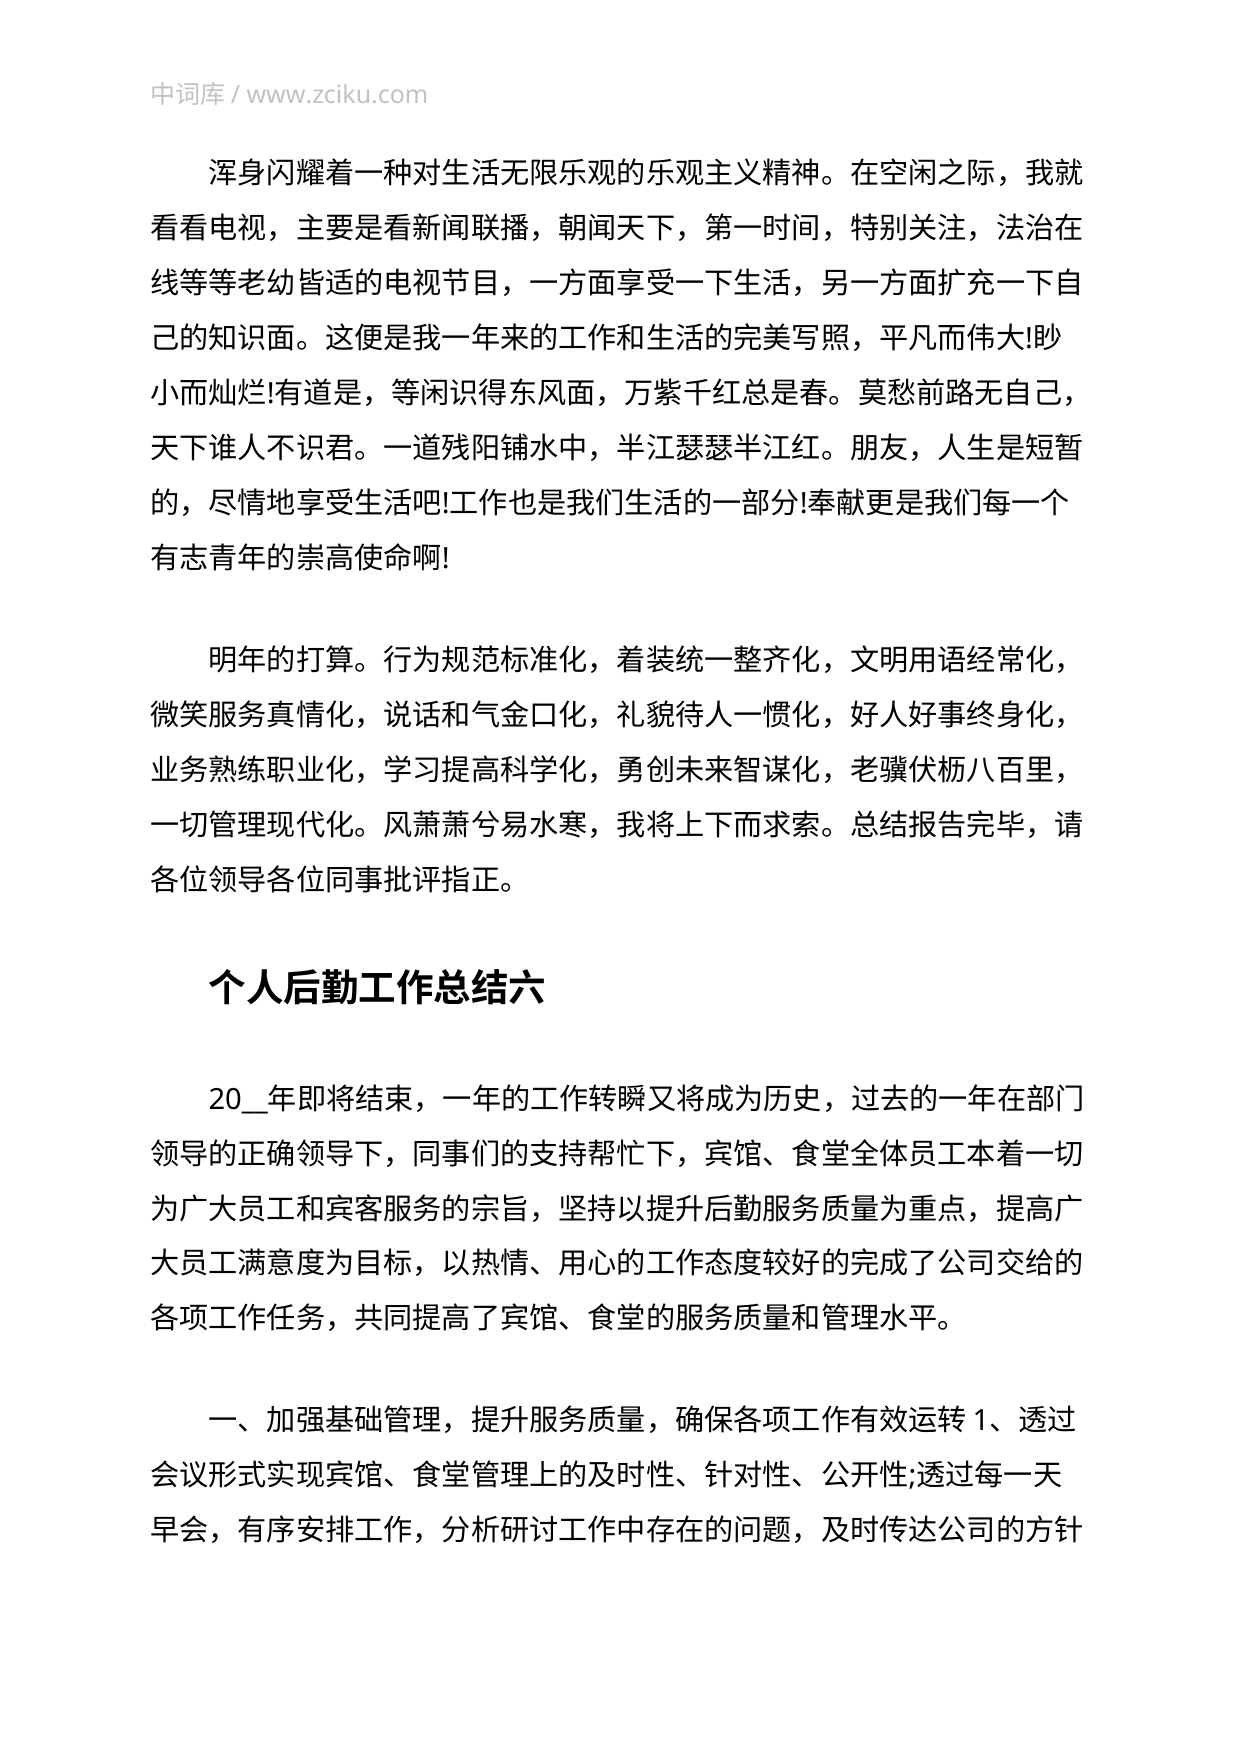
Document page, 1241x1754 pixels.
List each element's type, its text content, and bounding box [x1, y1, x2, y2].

text 20__年即将结束，一年的工作转瞬又将成为历史，过去的一年在部门领导的正确领导下，同事们的支持帮忙下，宾馆、食堂全体员工本着一切为广大员工和宾客服务的宗旨，坚持以提升后勤服务质量为重点，提高广大员工满意度为目标，以热情、用心的工作态度较好的完成了公司交给的各项工作任务，共同提高了宾馆、食堂的服务质量和管理水平。 [150, 1075, 1090, 1337]
text 明年的打算。行为规范标准化，着装统一整齐化，文明用语经常化，微笑服务真情化，说话和气金口化，礼貌待人一惯化，好人好事终身化，业务熟练职业化，学习提高科学化，勇创未来智谋化，老骥伏枥八百里，一切管理现代化。风萧萧兮易水寒，我将上下而求索。总结报告完毕，请各位领导各位同事批评指正。 [150, 637, 1090, 898]
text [150, 1397, 1090, 1549]
text 个人后勤工作总结六 [150, 958, 1090, 1012]
text 浑身闪耀着一种对生活无限乐观的乐观主义精神。在空闲之际，我就看看电视，主要是看新闻联播，朝闻天下，第一时间，特别关注，法治在线等等老幼皆适的电视节目，一方面享受一下生活，另一方面扩充一下自己的知识面。这便是我一年来的工作和生活的完美写照，平凡而伟大!眇小而灿烂!有道是，等闲识得东风面，万紫千红总是春。莫愁前路无自己，天下谁人不识君。一道残阳铺水中，半江瑟瑟半江红。朋友，人生是短暂的，尽情地享受生活吧!工作也是我们生活的一部分!奉献更是我们每一个有志青年的崇高使命啊! [150, 150, 1090, 577]
